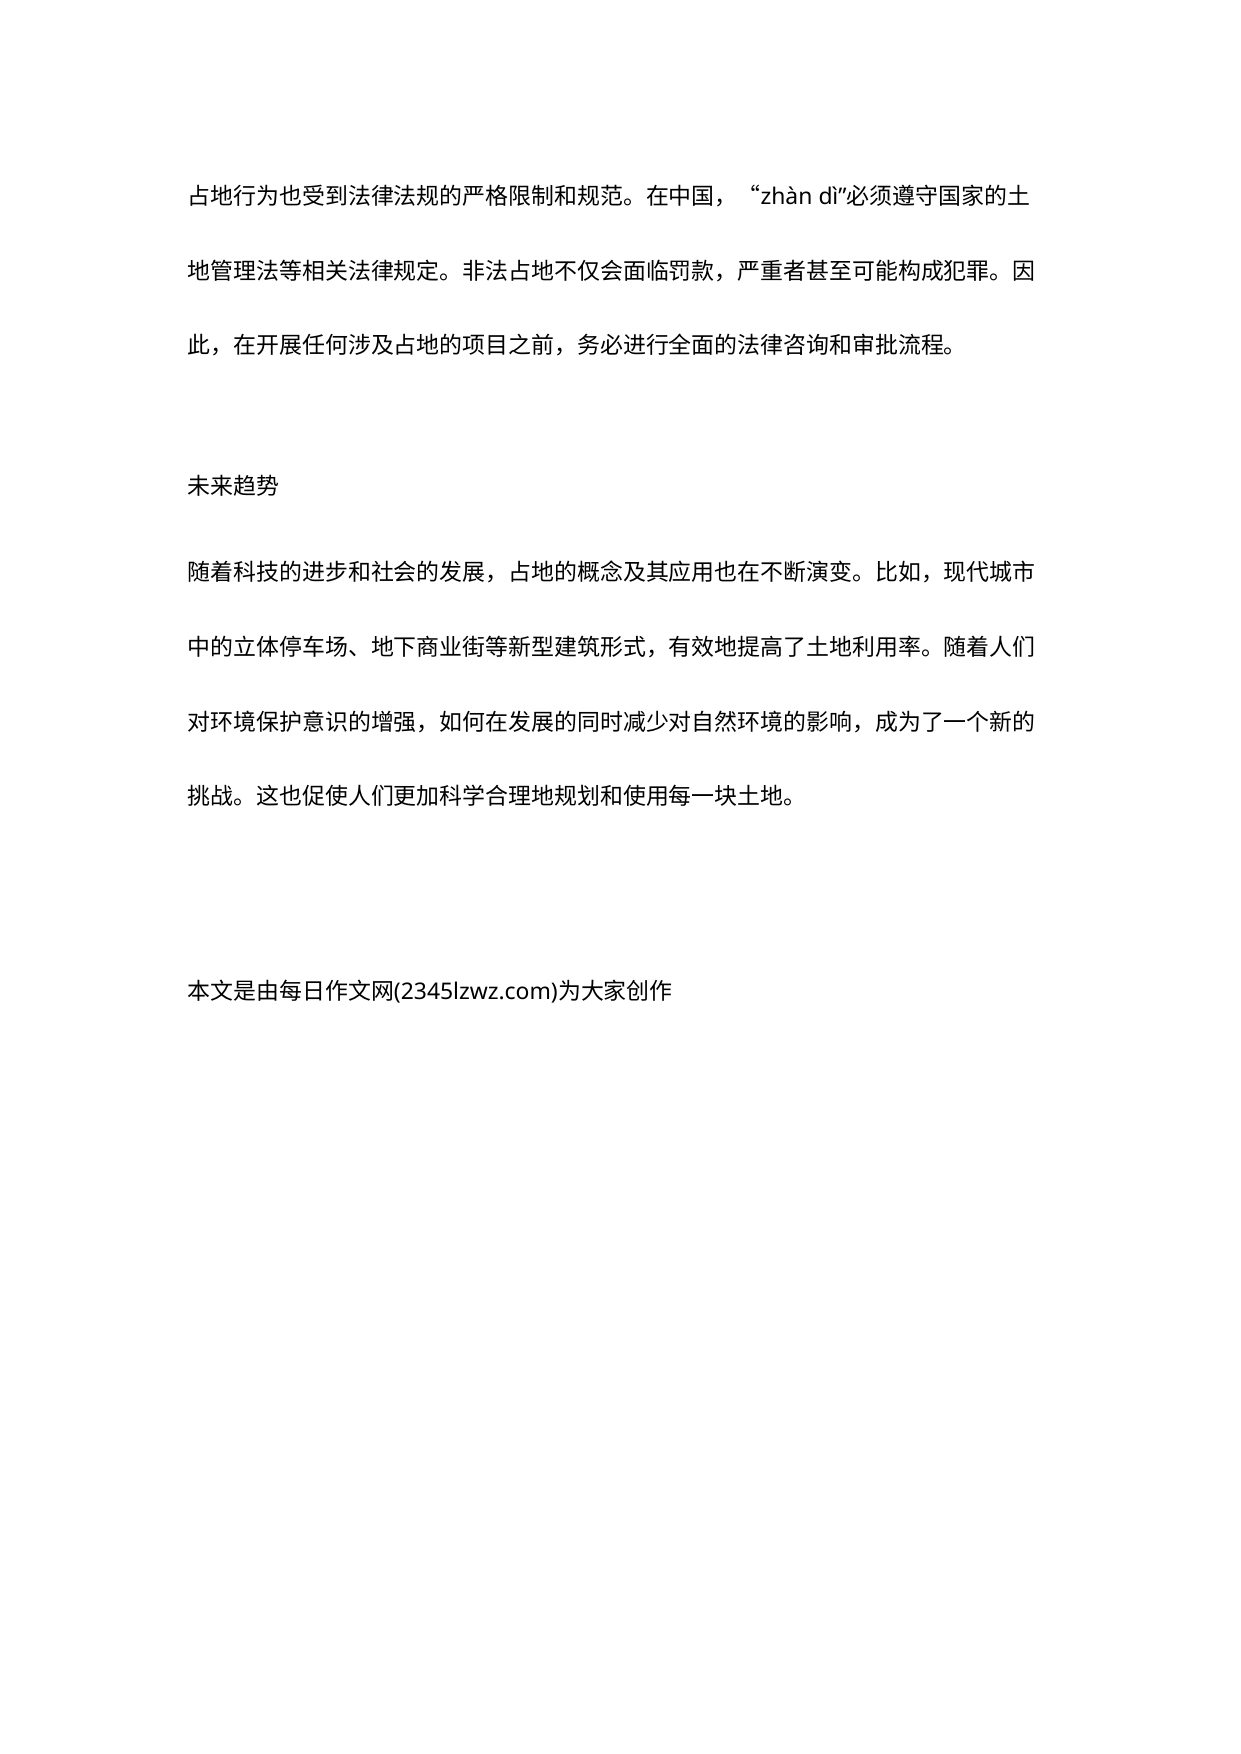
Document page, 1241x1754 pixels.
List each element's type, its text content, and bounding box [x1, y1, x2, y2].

text 本文是由每日作文网(2345lzwz.com)为大家创作 [187, 957, 1053, 1022]
text 随着科技的进步和社会的发展，占地的概念及其应用也在不断演变。比如，现代城市中的立体停车场、地下商业街等新型建筑形式，有效地提高了土地利用率。随着人们对环境保护意识的增强，如何在发展的同时减少对自然环境的影响，成为了一个新的挑战。这也促使人们更加科学合理地规划和使用每一块土地。 [187, 538, 1053, 827]
text 未来趋势 [187, 452, 1053, 517]
text 占地行为也受到法律法规的严格限制和规范。在中国，“zhàn dì”必须遵守国家的土地管理法等相关法律规定。非法占地不仅会面临罚款，严重者甚至可能构成犯罪。因此，在开展任何涉及占地的项目之前，务必进行全面的法律咨询和审批流程。 [187, 162, 1053, 376]
